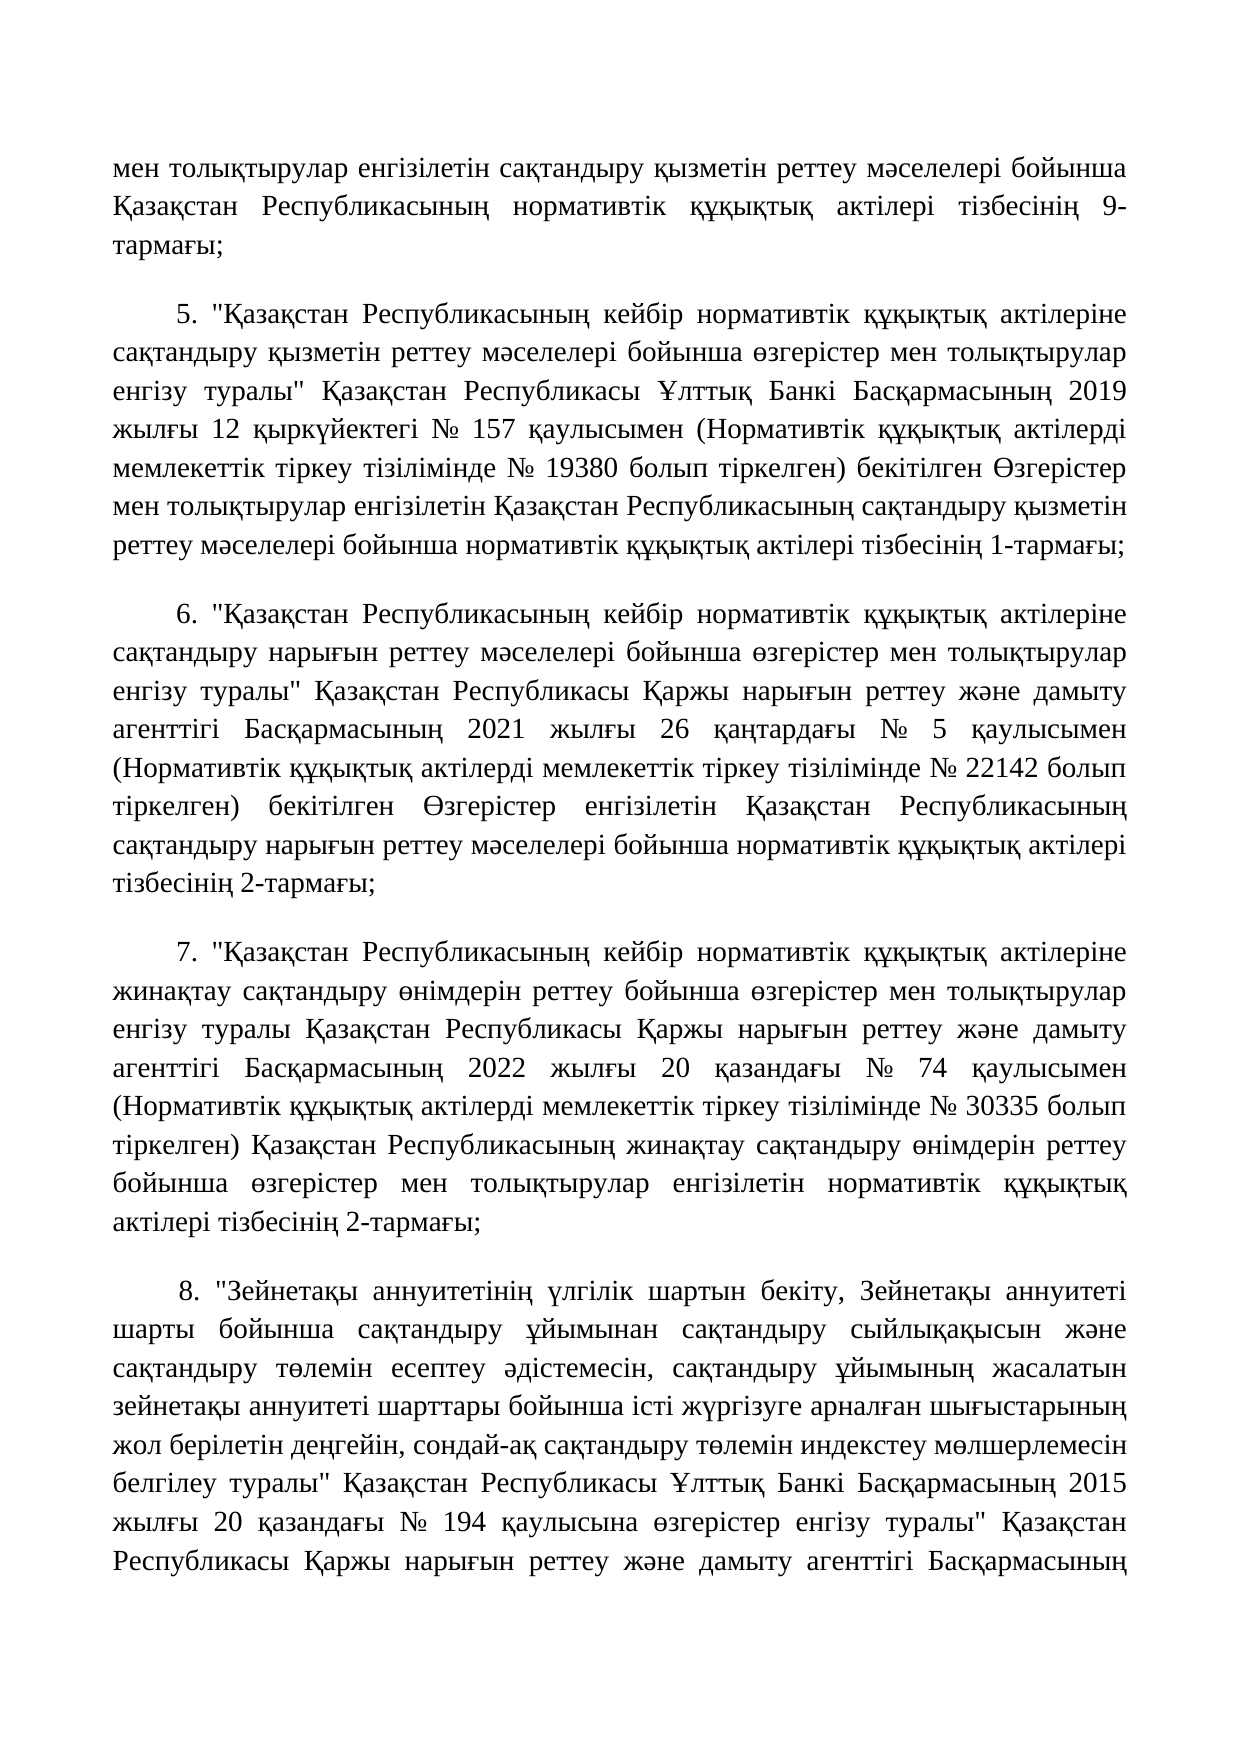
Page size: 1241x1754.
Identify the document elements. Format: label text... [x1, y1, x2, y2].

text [112, 1273, 1128, 1576]
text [112, 150, 1128, 261]
text 6. "Қазақстан Республикасының кейбір нормативтік құқықтық актілеріне сақтандыру нарығын реттеу мәселелері бойынша өзгерістер мен толықтырулар енгізу туралы" Қазақстан Республикасы Қаржы нарығын реттеу және дамыту агенттігі Басқармасының 2021 жылғы 26 қаңтардағы № 5 қаулысымен (Нормативтік құқықтық актілерді мемлекеттік тіркеу тізілімінде № 22142 болып тіркелген) бекітілген Өзгерістер енгізілетін Қазақстан Республикасының сақтандыру нарығын реттеу мәселелері бойынша нормативтік құқықтық актілері тізбесінің 2-тармағы; [112, 596, 1128, 899]
text 5. "Қазақстан Республикасының кейбір нормативтік құқықтық актілеріне сақтандыру қызметін реттеу мәселелері бойынша өзгерістер мен толықтырулар енгізу туралы" Қазақстан Республикасы Ұлттық Банкі Басқармасының 2019 жылғы 12 қыркүйектегі № 157 қаулысымен (Нормативтік құқықтық актілерді мемлекеттік тіркеу тізілімінде № 19380 болып тіркелген) бекітілген Өзгерістер мен толықтырулар енгізілетін Қазақстан Республикасының сақтандыру қызметін реттеу мәселелері бойынша нормативтік құқықтық актілері тізбесінің 1-тармағы; [112, 296, 1128, 561]
text 7. "Қазақстан Республикасының кейбір нормативтік құқықтық актілеріне жинақтау сақтандыру өнімдерін реттеу бойынша өзгерістер мен толықтырулар енгізу туралы Қазақстан Республикасы Қаржы нарығын реттеу және дамыту агенттігі Басқармасының 2022 жылғы 20 қазандағы № 74 қаулысымен (Нормативтік құқықтық актілерді мемлекеттік тіркеу тізілімінде № 30335 болып тіркелген) Қазақстан Республикасының жинақтау сақтандыру өнімдерін реттеу бойынша өзгерістер мен толықтырулар енгізілетін нормативтік құқықтық актілері тізбесінің 2-тармағы; [112, 934, 1128, 1238]
